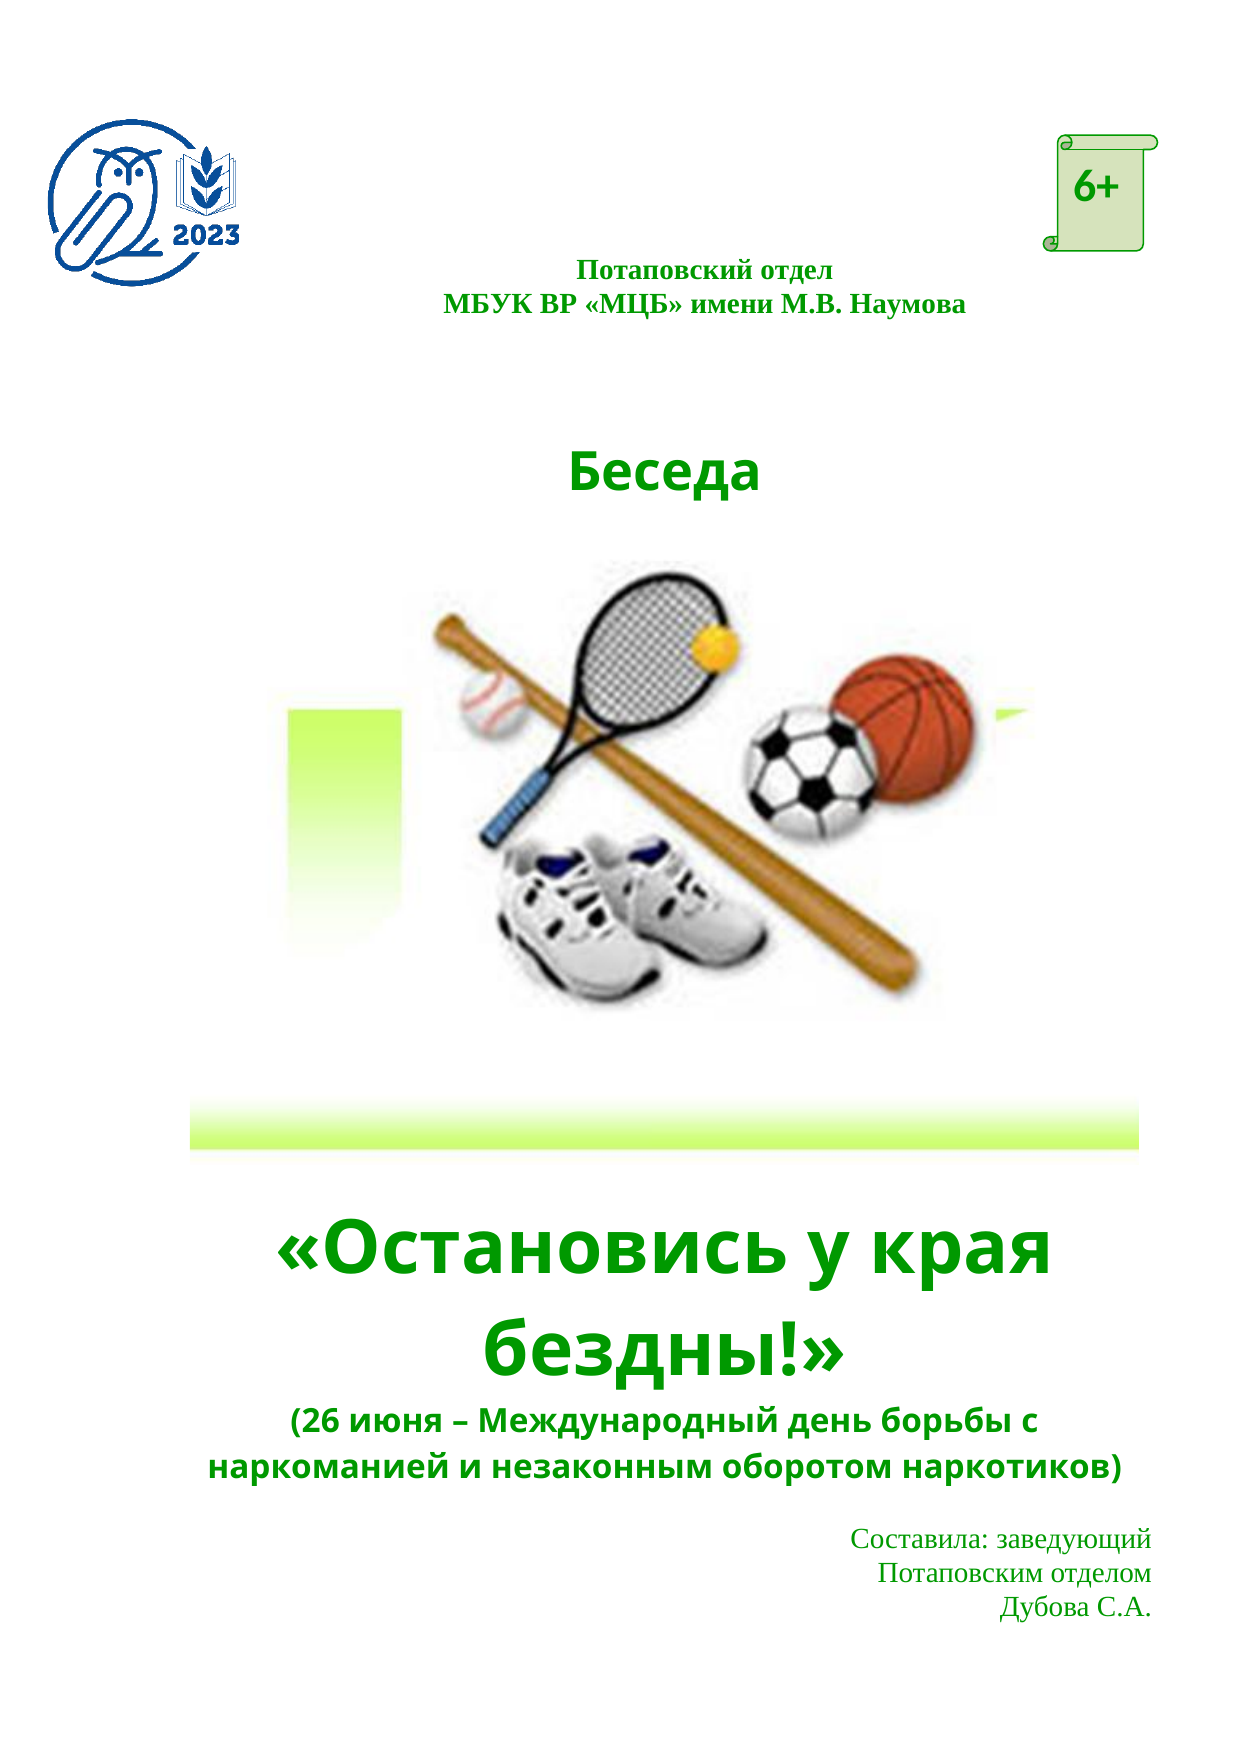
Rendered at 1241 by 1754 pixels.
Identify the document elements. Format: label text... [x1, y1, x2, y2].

picture [189, 539, 1139, 1165]
text МБУК ВР «МЦБ» имени М.В. Наумова [177, 286, 1152, 319]
text «Остановись у края бездны!» [177, 1193, 1152, 1397]
picture [47, 118, 239, 287]
text Потаповский отдел [239, 252, 1152, 286]
text Беседа [177, 432, 1152, 506]
text Дубова С.А. [177, 1589, 1152, 1622]
text Потаповским отделом [177, 1555, 1152, 1589]
text Составила: заведующий [177, 1522, 1152, 1555]
text (26 июня – Международный день борьбы с наркоманией и незаконным оборотом наркотиков) [177, 1397, 1152, 1488]
